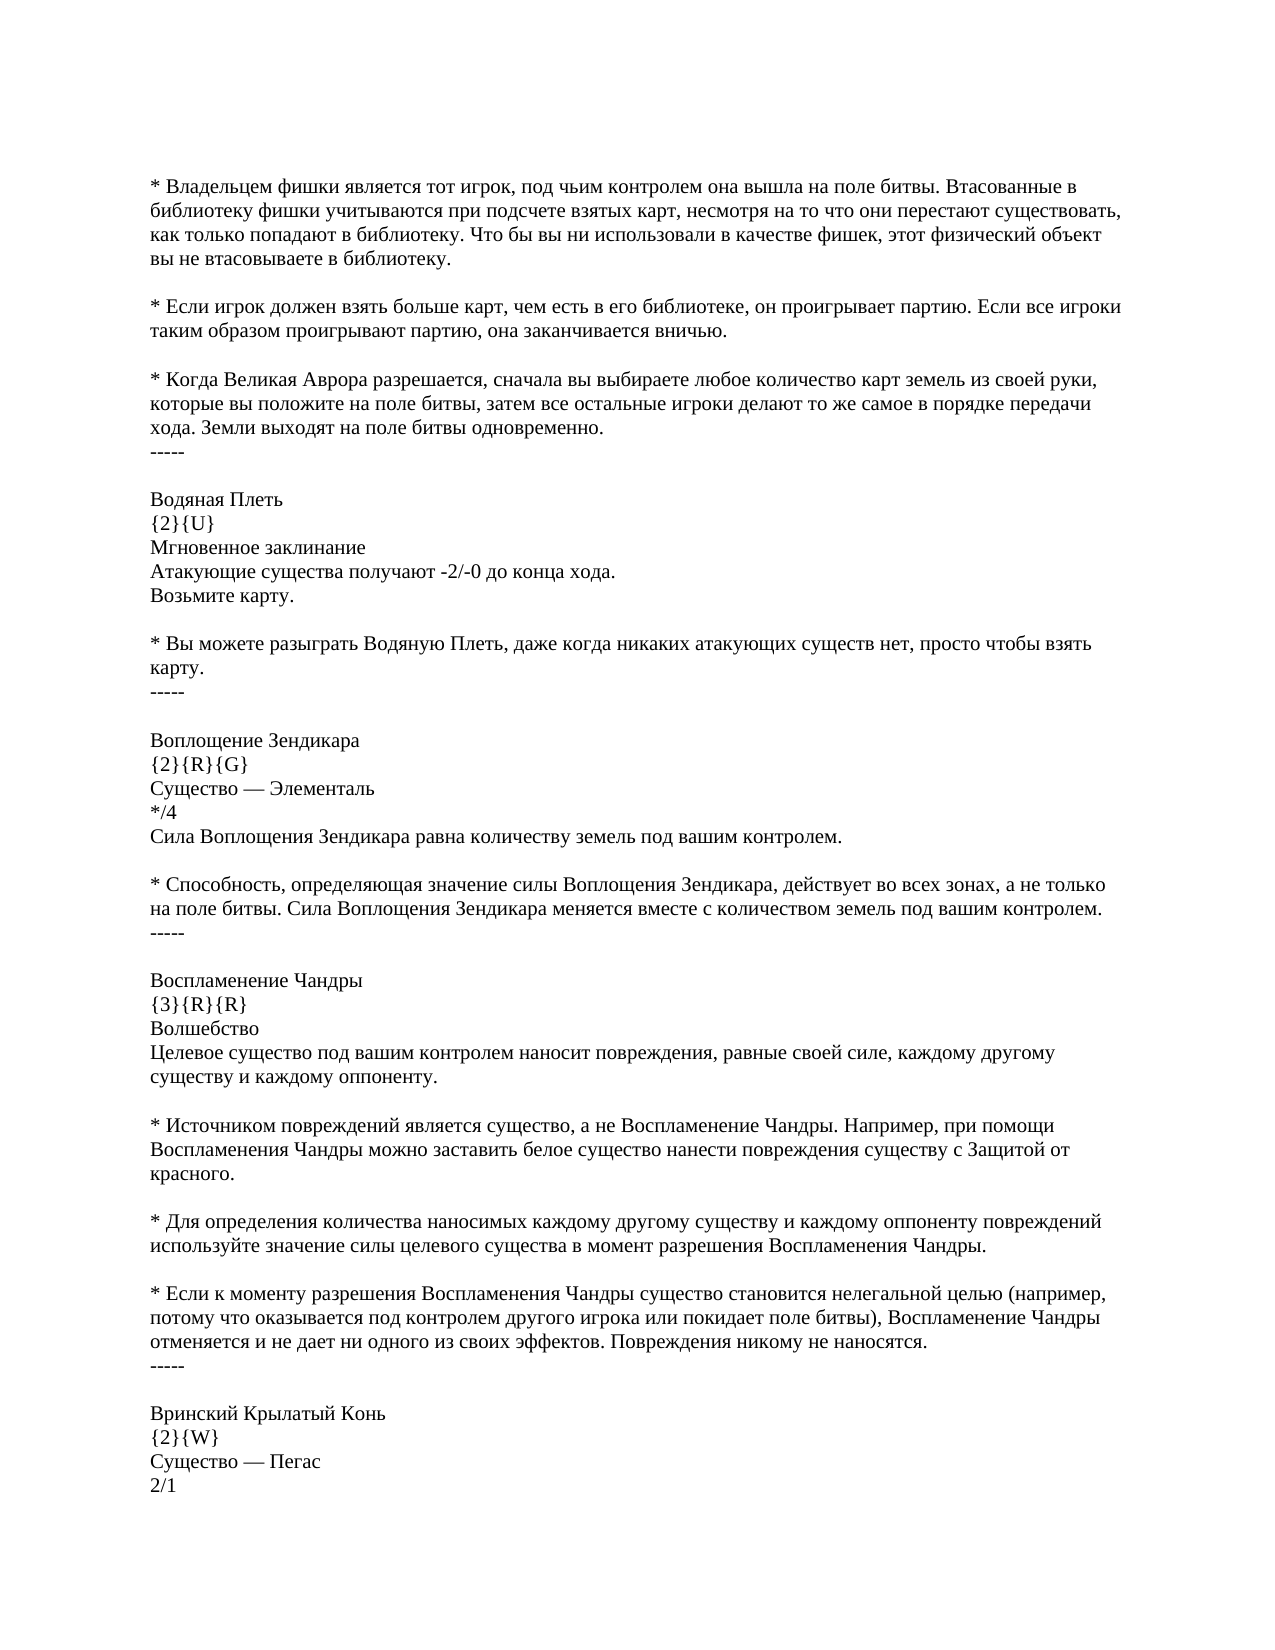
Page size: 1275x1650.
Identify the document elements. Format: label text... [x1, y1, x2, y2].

text Возьмите карту. [150, 583, 1125, 607]
text * Если игрок должен взять больше карт, чем есть в его библиотеке, он проигрывает партию. Если все игроки таким образом проигрывают партию, она заканчивается вничью. [150, 294, 1125, 342]
text Волшебство [150, 1016, 1125, 1040]
text {2}{U} [150, 511, 1125, 535]
text Целевое существо под вашим контролем наносит повреждения, равные своей силе, каждому другому существу и каждому оппоненту. [150, 1040, 1125, 1088]
text * Для определения количества наносимых каждому другому существу и каждому оппоненту повреждений используйте значение силы целевого существа в момент разрешения Воспламенения Чандры. [150, 1209, 1125, 1257]
text {2}{W} [150, 1425, 1125, 1449]
text Воплощение Зендикара [150, 727, 1125, 752]
text ----- [150, 679, 1125, 703]
text ----- [150, 439, 1125, 463]
text * Вы можете разыграть Водяную Плеть, даже когда никаких атакующих существ нет, просто чтобы взять карту. [150, 631, 1125, 679]
text Атакующие существа получают -2/-0 до конца хода. [150, 559, 1125, 583]
text Воспламенение Чандры [150, 968, 1125, 992]
text * Владельцем фишки является тот игрок, под чьим контролем она вышла на поле битвы. Втасованные в библиотеку фишки учитываются при подсчете взятых карт, несмотря на то что они перестают существовать, как только попадают в библиотеку. Что бы вы ни использовали в качестве фишек, этот физический объект вы не втасовываете в библиотеку. [150, 174, 1125, 270]
text Мгновенное заклинание [150, 535, 1125, 559]
text Водяная Плеть [150, 487, 1125, 511]
text Существо — Элементаль [150, 776, 1125, 800]
text Сила Воплощения Зендикара равна количеству земель под вашим контролем. [150, 824, 1125, 848]
text {2}{R}{G} [150, 752, 1125, 776]
text * Если к моменту разрешения Воспламенения Чандры существо становится нелегальной целью (например, потому что оказывается под контролем другого игрока или покидает поле битвы), Воспламенение Чандры отменяется и не дает ни одного из своих эффектов. Повреждения никому не наносятся. [150, 1281, 1125, 1353]
text 2/1 [150, 1473, 1125, 1497]
text * Когда Великая Аврора разрешается, сначала вы выбираете любое количество карт земель из своей руки, которые вы положите на поле битвы, затем все остальные игроки делают то же самое в порядке передачи хода. Земли выходят на поле битвы одновременно. [150, 367, 1125, 439]
text */4 [150, 800, 1125, 824]
text {3}{R}{R} [150, 992, 1125, 1016]
text ----- [150, 1353, 1125, 1377]
text Существо — Пегас [150, 1449, 1125, 1473]
text Вринский Крылатый Конь [150, 1401, 1125, 1425]
text * Источником повреждений является существо, а не Воспламенение Чандры. Например, при помощи Воспламенения Чандры можно заставить белое существо нанести повреждения существу с Защитой от красного. [150, 1112, 1125, 1185]
text * Способность, определяющая значение силы Воплощения Зендикара, действует во всех зонах, а не только на поле битвы. Сила Воплощения Зендикара меняется вместе с количеством земель под вашим контролем. [150, 872, 1125, 920]
text ----- [150, 920, 1125, 944]
